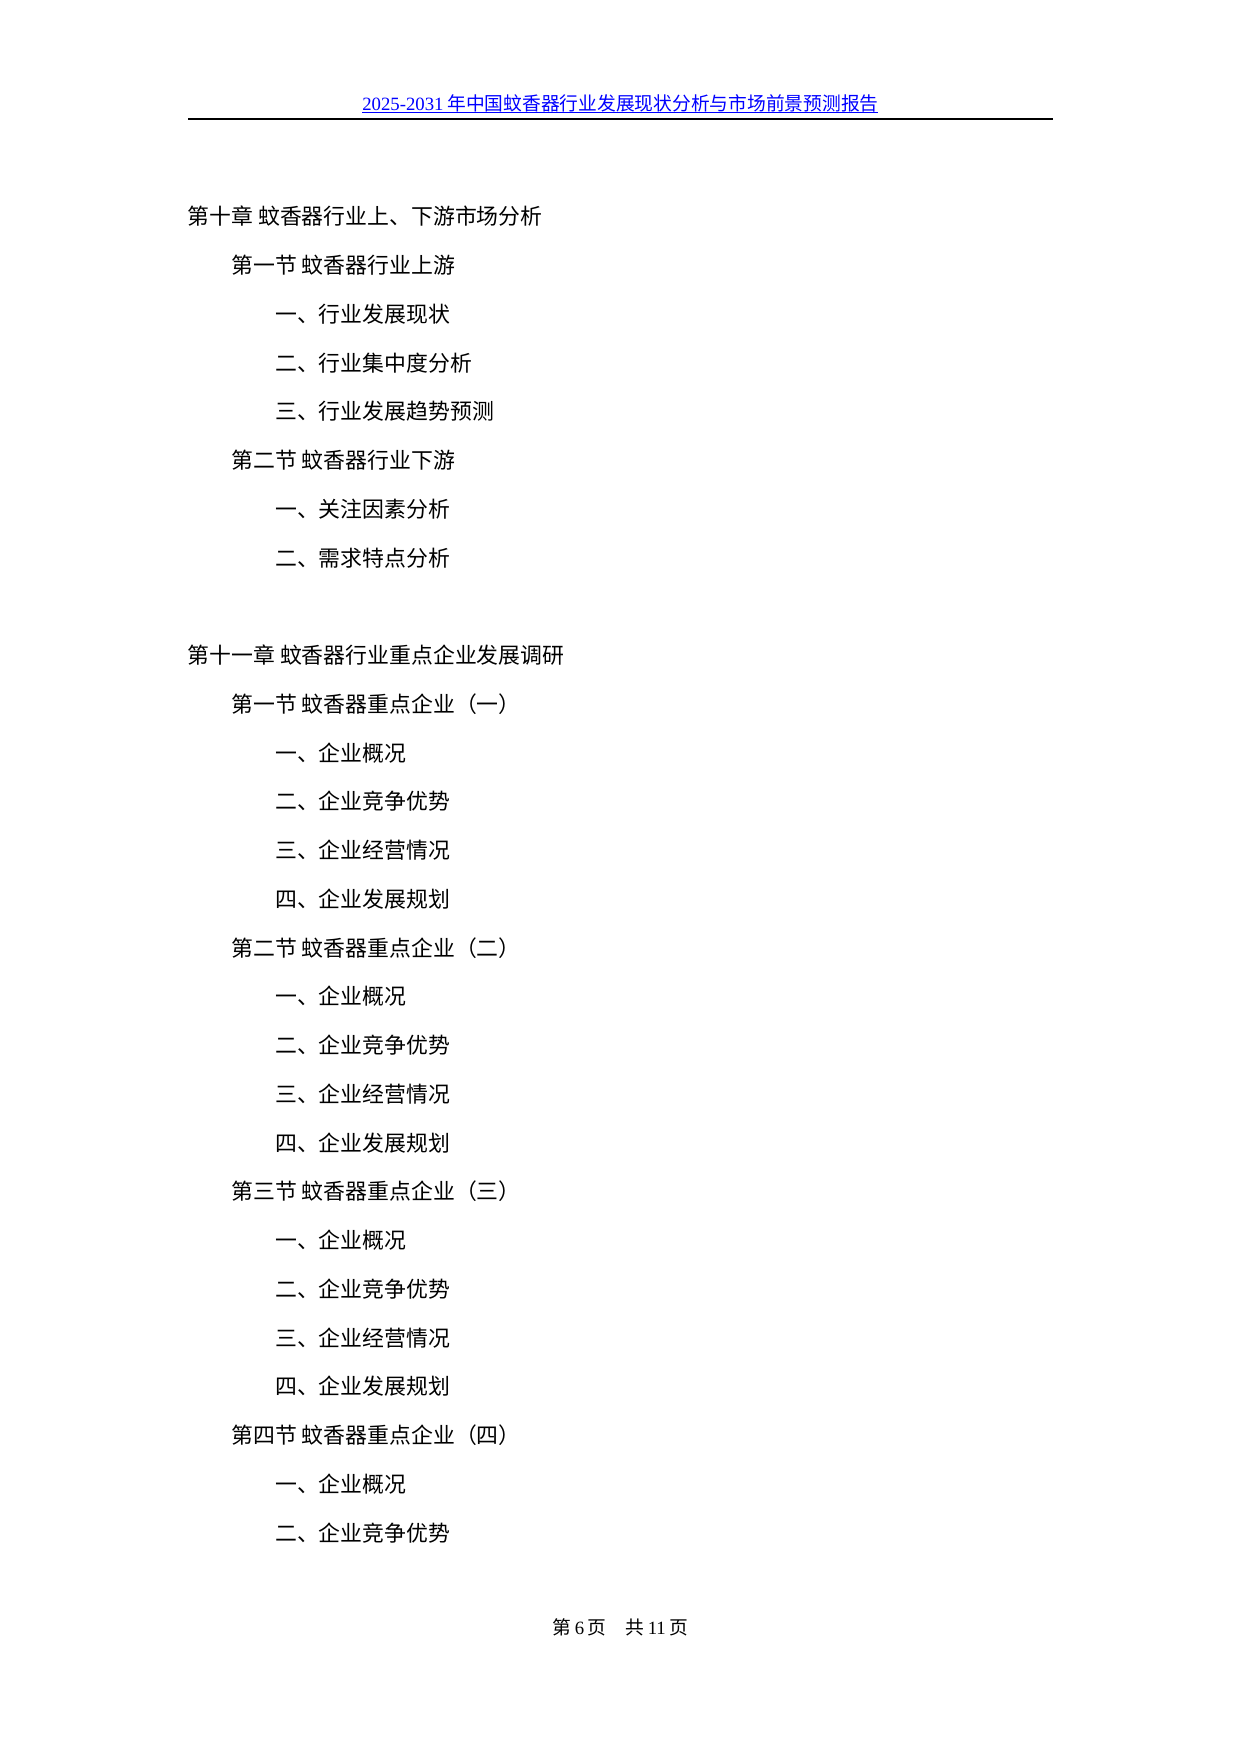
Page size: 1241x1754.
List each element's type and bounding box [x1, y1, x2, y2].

text [187, 150, 1053, 1548]
